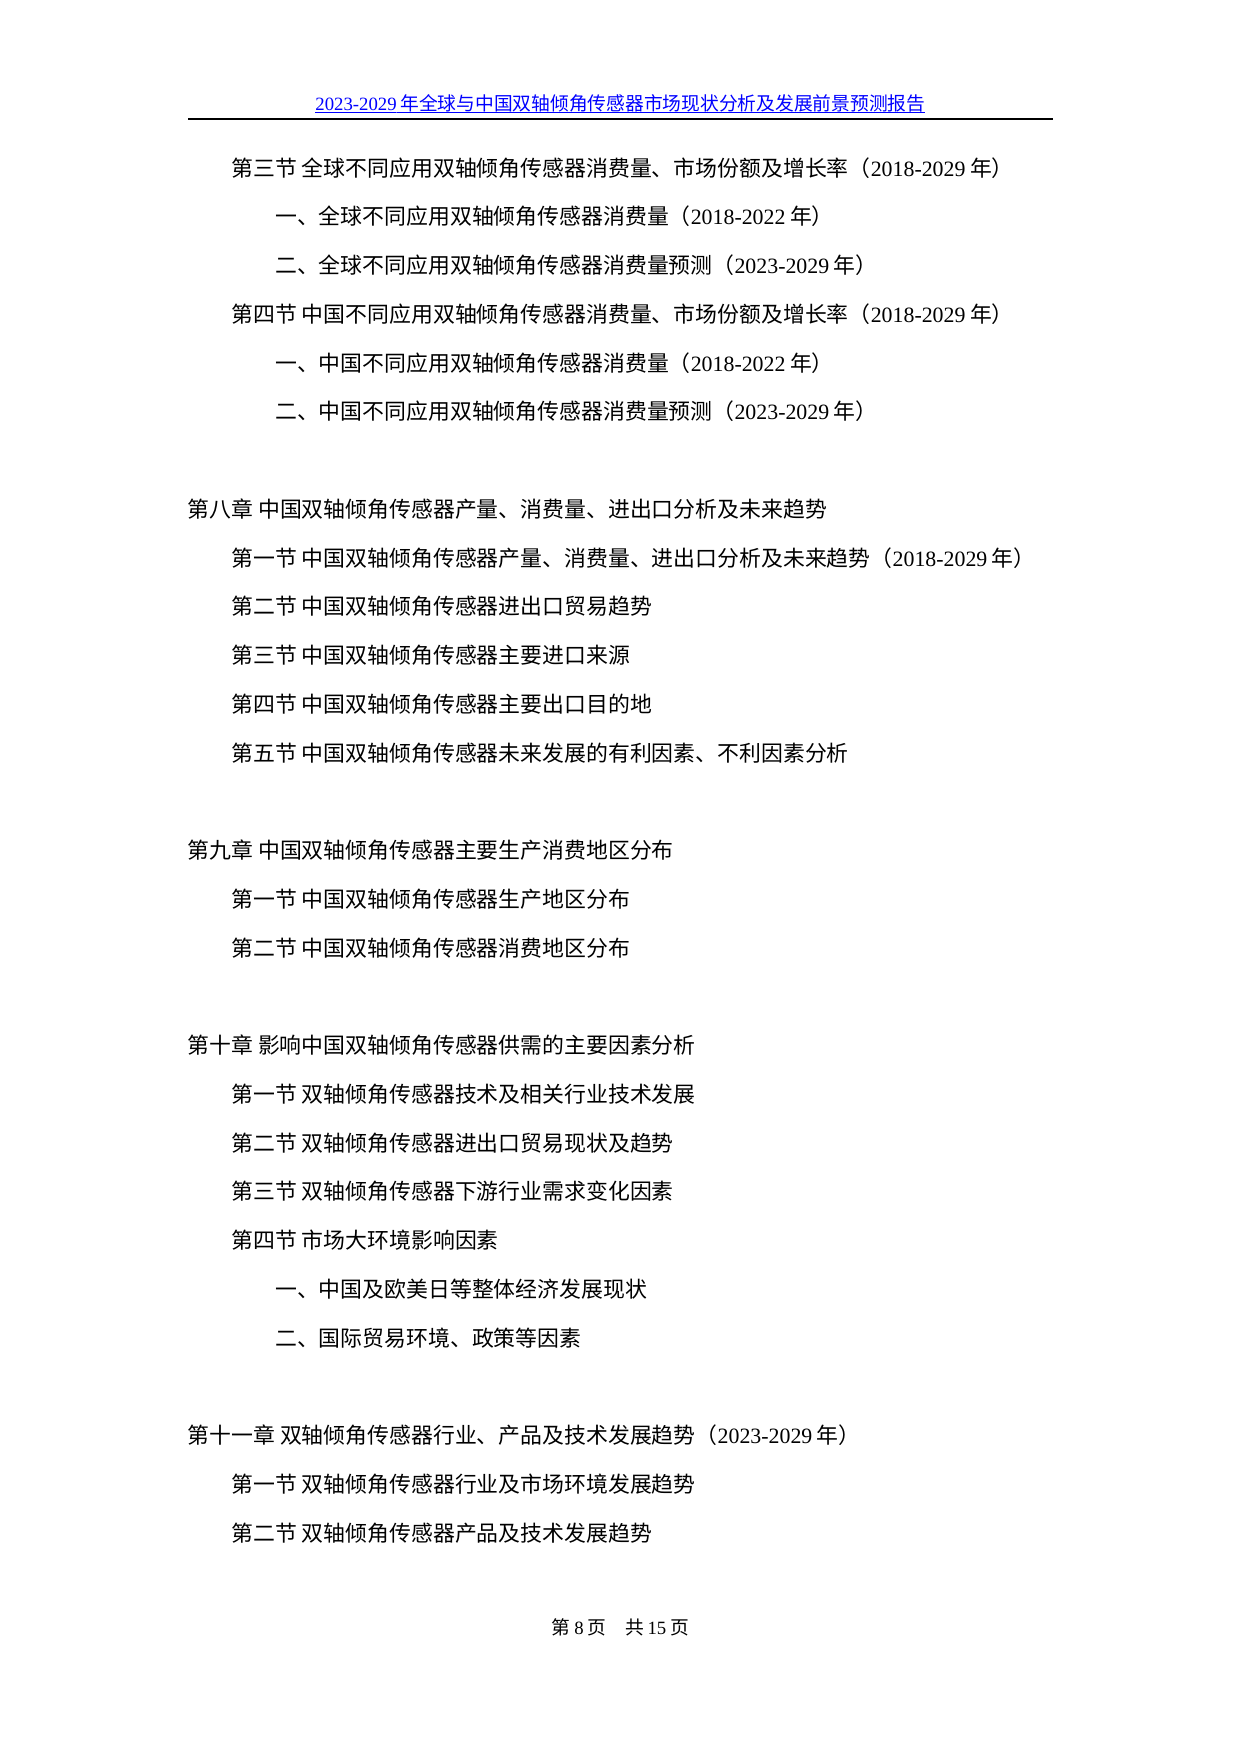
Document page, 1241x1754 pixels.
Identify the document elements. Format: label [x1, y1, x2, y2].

text [187, 150, 1053, 1548]
